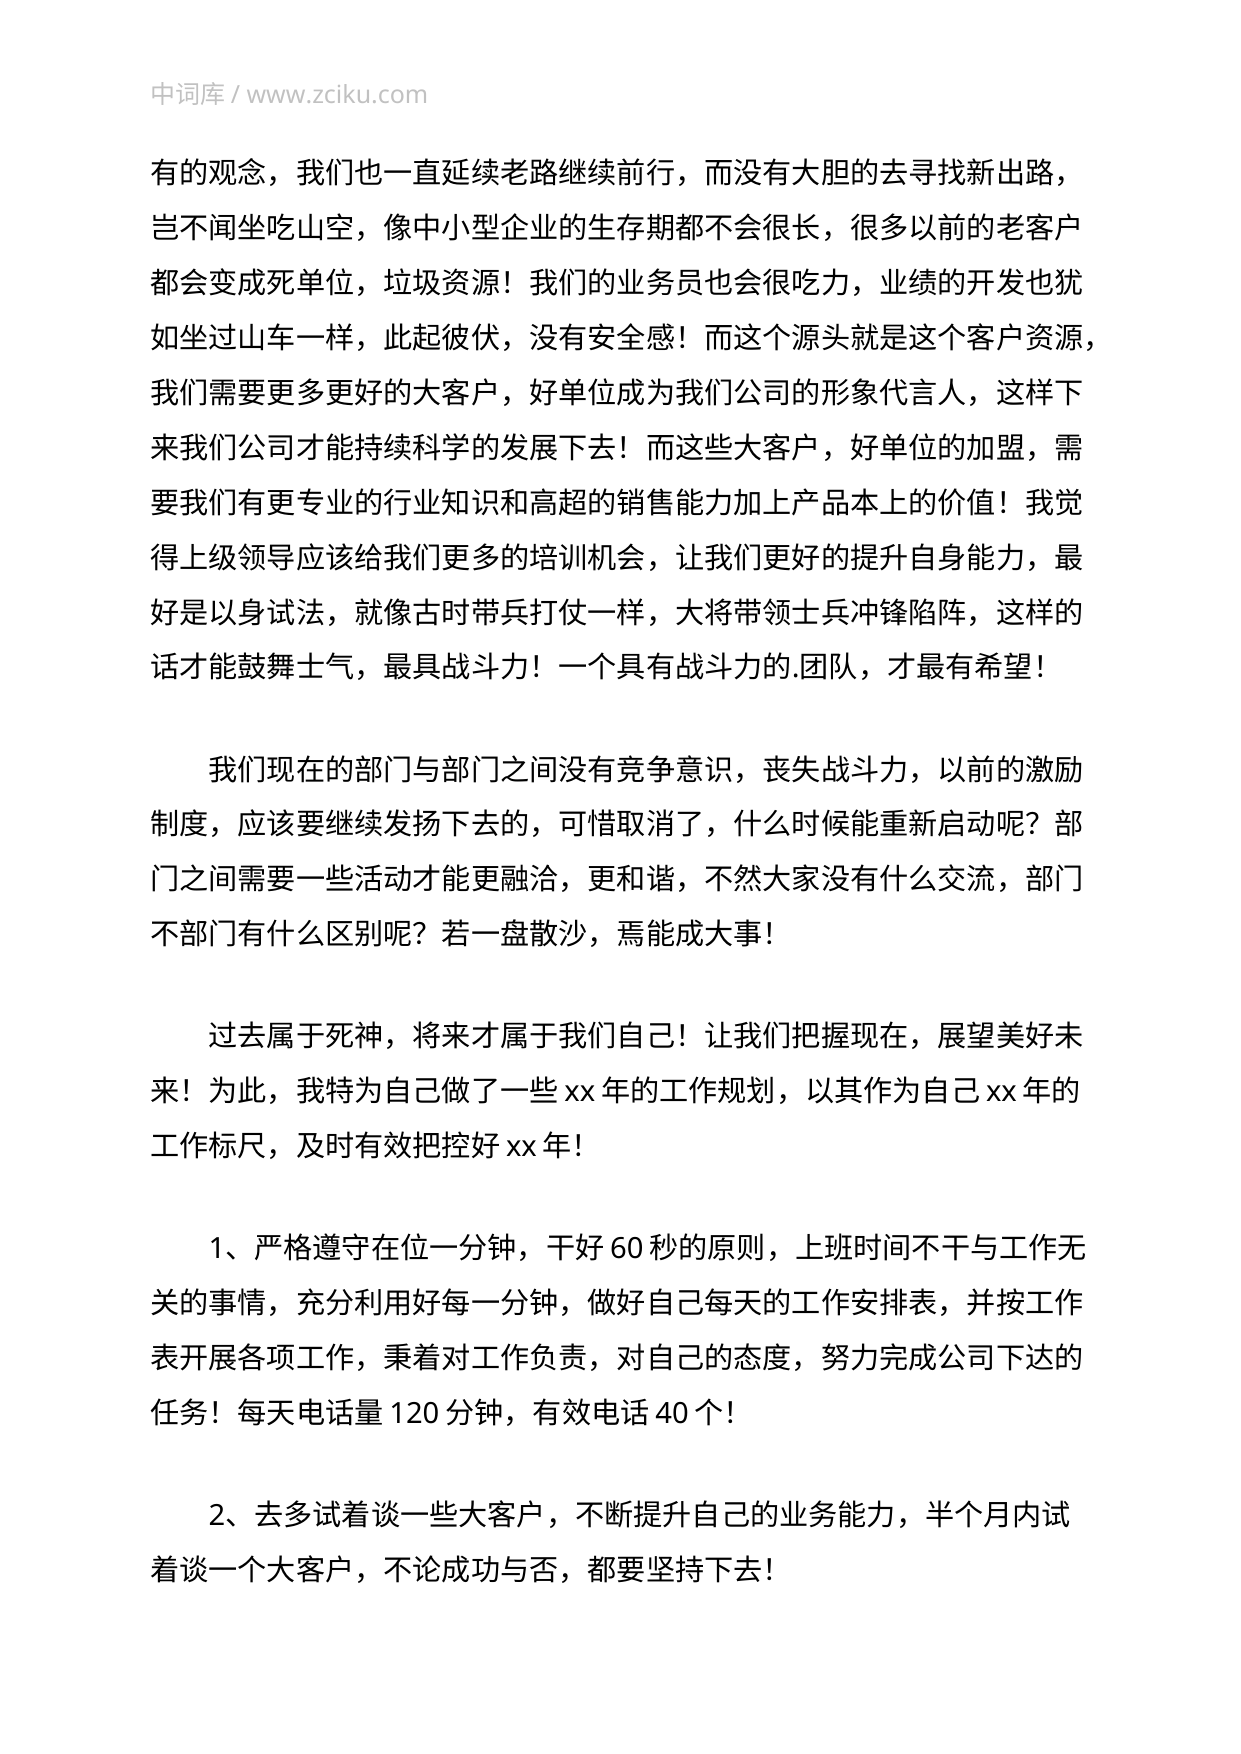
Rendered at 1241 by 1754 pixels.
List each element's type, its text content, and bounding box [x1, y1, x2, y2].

text 1、严格遵守在位一分钟，干好60秒的原则，上班时间不干与工作无关的事情，充分利用好每一分钟，做好自己每天的工作安排表，并按工作表开展各项工作，秉着对工作负责，对自己的态度，努力完成公司下达的任务！每天电话量120分钟，有效电话40个！ [150, 1224, 1090, 1432]
text 2、去多试着谈一些大客户，不断提升自己的业务能力，半个月内试着谈一个大客户，不论成功与否，都要坚持下去！ [150, 1491, 1090, 1588]
text 过去属于死神，将来才属于我们自己！让我们把握现在，展望美好未来！为此，我特为自己做了一些xx年的工作规划，以其作为自己xx年的工作标尺，及时有效把控好xx年！ [150, 1012, 1090, 1165]
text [150, 150, 1090, 686]
text 我们现在的部门与部门之间没有竞争意识，丧失战斗力，以前的激励制度，应该要继续发扬下去的，可惜取消了，什么时候能重新启动呢？部门之间需要一些活动才能更融洽，更和谐，不然大家没有什么交流，部门不部门有什么区别呢？若一盘散沙，焉能成大事！ [150, 746, 1090, 953]
